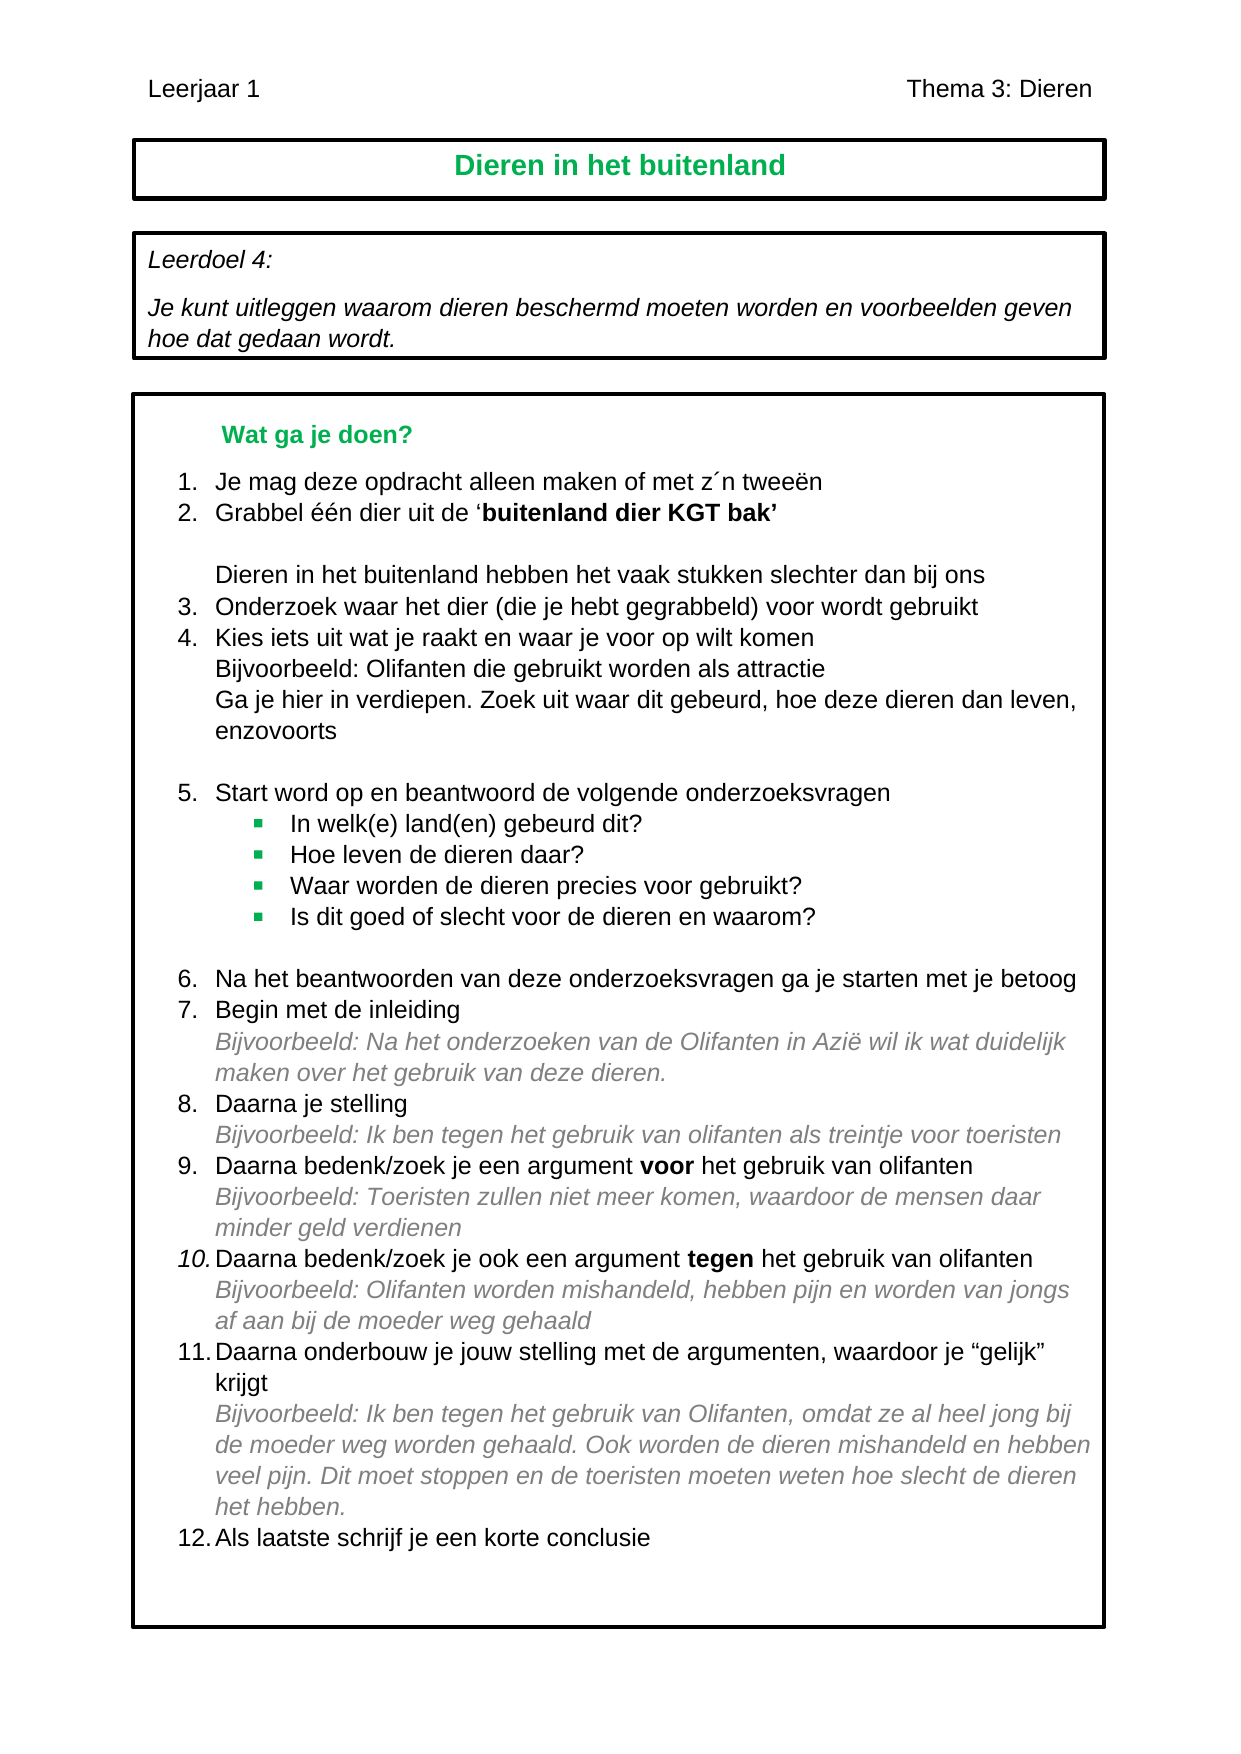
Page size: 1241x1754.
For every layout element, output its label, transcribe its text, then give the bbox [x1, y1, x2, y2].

list Kies iets uit wat je raakt en waar je voor op wilt komen [177, 623, 1093, 651]
list Waar worden de dieren precies voor gebruikt? [252, 871, 1093, 900]
list Als laatste schrijf je een korte conclusie [177, 1523, 1093, 1552]
text Je kunt uitleggen waarom dieren beschermd moeten worden en voorbeelden geven hoe dat gedaan wordt. [148, 293, 1093, 353]
list Daarna bedenk/zoek je een argument voor het gebruik van olifanten Bijvoorbeeld: Toeristen zullen niet meer komen, waardoor de mensen daar minder geld verdienen [177, 1151, 1093, 1242]
list Bijvoorbeeld: Ik ben tegen het gebruik van Olifanten, omdat ze al heel jong bij de moeder weg worden gehaald. Ook worden de dieren mishandeld en hebben veel pijn. Dit moet stoppen en de toeristen moeten weten hoe slecht de dieren het hebben. [215, 1399, 1093, 1521]
list Onderzoek waar het dier (die je hebt gegrabbeld) voor wordt gebruikt [177, 592, 1093, 620]
list Grabbel één dier uit de ‘buitenland dier KGT bak’ [177, 498, 1093, 527]
list Na het beantwoorden van deze onderzoeksvragen ga je starten met je betoog [177, 964, 1093, 993]
text Leerdoel 4: [148, 246, 1093, 274]
list Dieren in het buitenland hebben het vaak stukken slechter dan bij ons [215, 561, 1093, 589]
list Bijvoorbeeld: Olifanten die gebruikt worden als attractie [215, 654, 1093, 682]
list Is dit goed of slecht voor de dieren en waarom? [252, 902, 1093, 931]
list Daarna onderbouw je jouw stelling met de argumenten, waardoor je “gelijk” krijgt [177, 1337, 1093, 1397]
list Daarna bedenk/zoek je ook een argument tegen het gebruik van olifanten Bijvoorbeeld: Olifanten worden mishandeld, hebben pijn en worden van jongs af aan bij de moeder weg gehaald [177, 1244, 1093, 1335]
list Begin met de inleiding [177, 996, 1093, 1024]
list Bijvoorbeeld: Na het onderzoeken van de Olifanten in Azië wil ik wat duidelijk maken over het gebruik van deze dieren. [215, 1027, 1093, 1086]
list Bijvoorbeeld: Ik ben tegen het gebruik van olifanten als treintje voor toeristen [215, 1120, 1093, 1148]
list Ga je hier in verdiepen. Zoek uit waar dit gebeurd, hoe deze dieren dan leven, enzovoorts [215, 685, 1093, 744]
text Wat ga je doen? [148, 420, 1093, 448]
text Dieren in het buitenland [148, 148, 1093, 181]
list Daarna je stelling [177, 1089, 1093, 1117]
list Je mag deze opdracht alleen maken of met z´n tweeën [177, 467, 1093, 496]
list Hoe leven de dieren daar? [252, 840, 1093, 869]
list In welk(e) land(en) gebeurd dit? [252, 809, 1093, 838]
list Start word op en beantwoord de volgende onderzoeksvragen [177, 778, 1093, 807]
